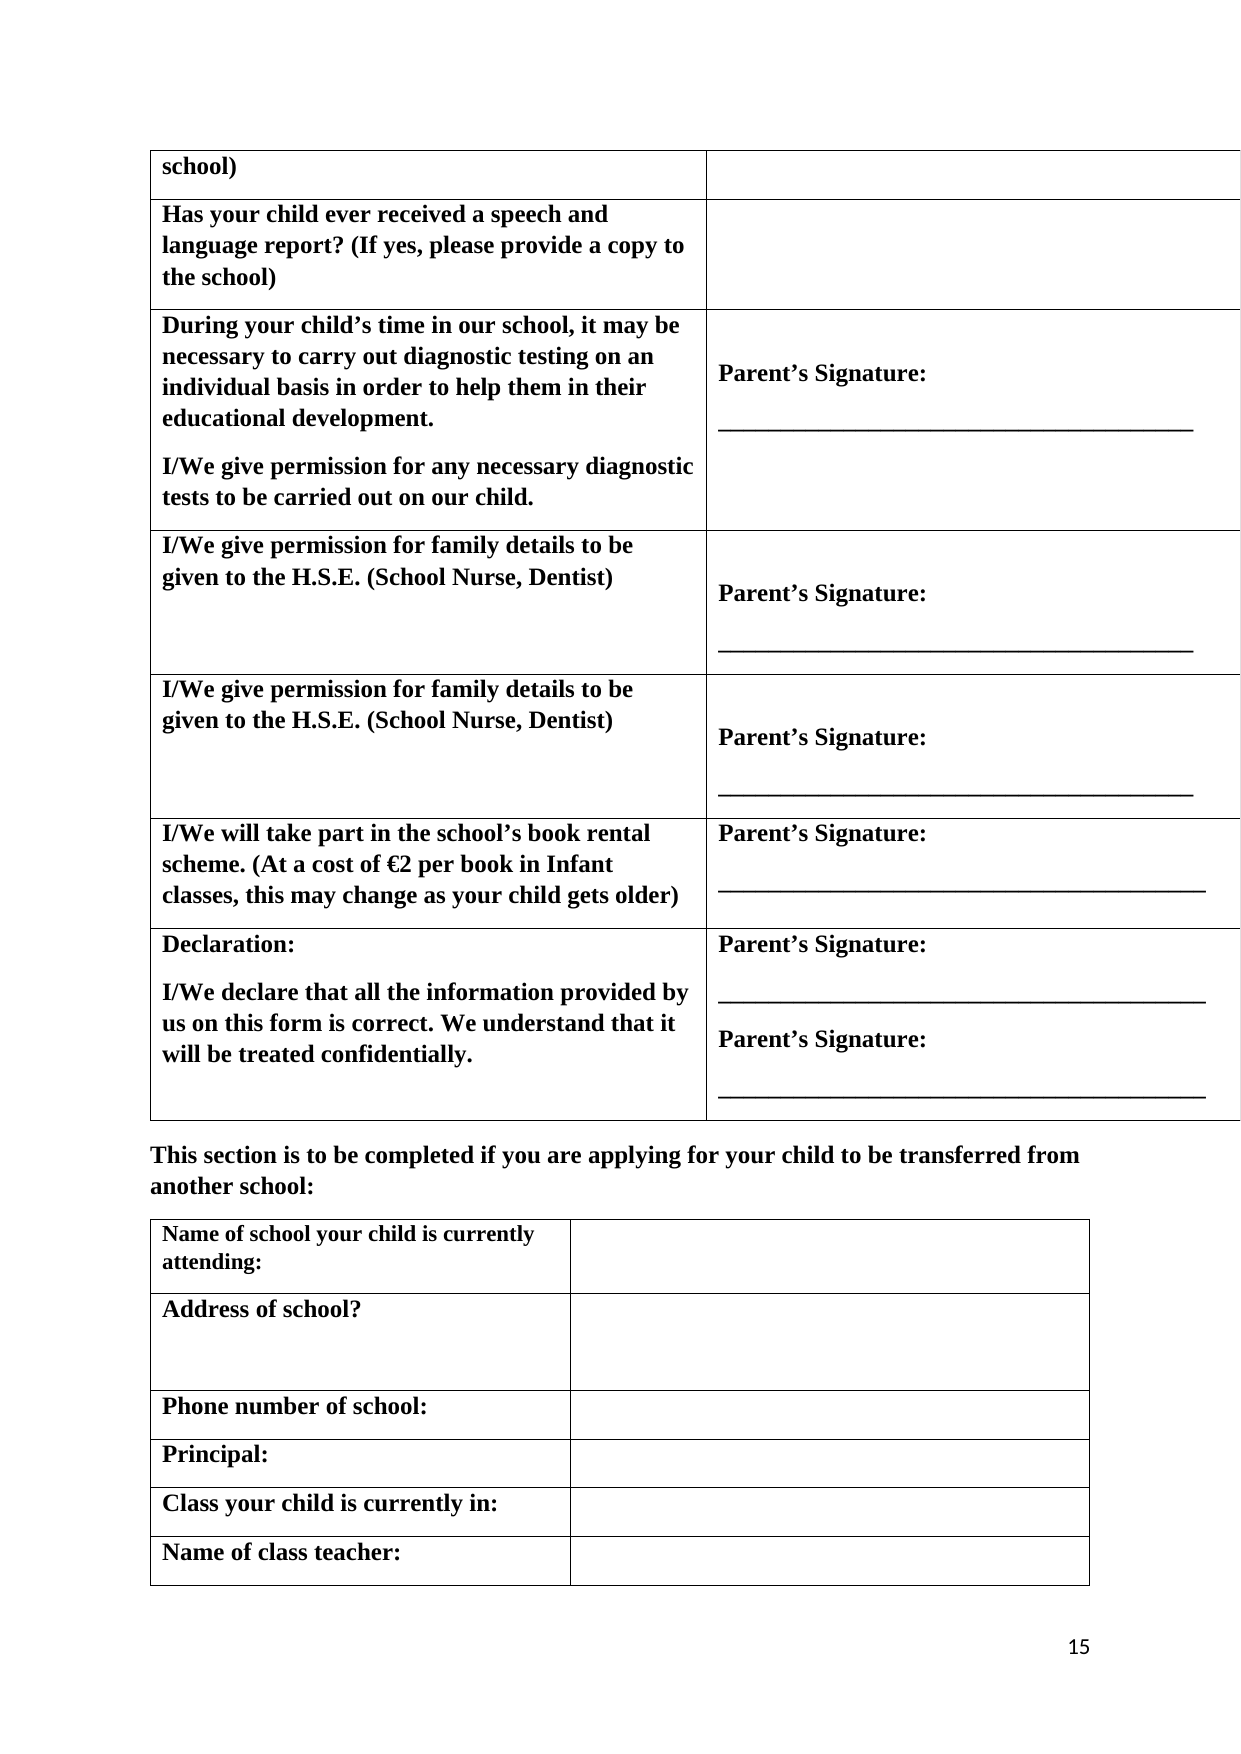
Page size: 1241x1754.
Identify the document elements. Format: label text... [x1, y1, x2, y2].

table_header Name of school your child is currently attending: [151, 1220, 570, 1293]
table_cell Declaration: I/We declare that all the information provided by us on this form is correct. We understand that it will be treated confidentially. [151, 929, 706, 1120]
table_cell Parent’s Signature: ______________________________________ [707, 310, 1240, 529]
table_cell Name of class teacher: [151, 1537, 570, 1585]
table_cell Address of school? [151, 1294, 570, 1390]
table_cell During your child’s time in our school, it may be necessary to carry out diagnostic testing on an individual basis in order to help them in their educational development. I/We give permission for any necessary diagnostic tests to be carried out on our child. [151, 310, 706, 529]
table_cell [707, 200, 1240, 309]
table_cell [151, 151, 706, 198]
table_cell Parent’s Signature: _______________________________________ Parent’s Signature: _______________________________________ [707, 929, 1240, 1120]
table_cell [571, 1537, 1089, 1585]
table_cell [571, 1391, 1089, 1438]
table_cell I/We give permission for family details to be given to the H.S.E. (School Nurse, Dentist) [151, 531, 706, 673]
table_cell I/We will take part in the school’s book rental scheme. (At a cost of €2 per book in Infant classes, this may change as your child gets older) [151, 819, 706, 928]
table_cell Principal: [151, 1440, 570, 1487]
table_cell Has your child ever received a speech and language report? (If yes, please provide a copy to the school) [151, 200, 706, 309]
table_cell [571, 1294, 1089, 1390]
table_cell Parent’s Signature: ______________________________________ [707, 531, 1240, 673]
table_cell [707, 151, 1240, 198]
table_header [571, 1220, 1089, 1293]
text This section is to be completed if you are applying for your child to be transferred from another school: [150, 1140, 1090, 1200]
table_cell [571, 1440, 1089, 1487]
table_cell Parent’s Signature: ______________________________________ [707, 675, 1240, 817]
table_cell I/We give permission for family details to be given to the H.S.E. (School Nurse, Dentist) [151, 675, 706, 817]
table_cell Parent’s Signature: _______________________________________ [707, 819, 1240, 928]
table_cell [571, 1488, 1089, 1536]
table_cell Phone number of school: [151, 1391, 570, 1438]
table_cell Class your child is currently in: [151, 1488, 570, 1536]
